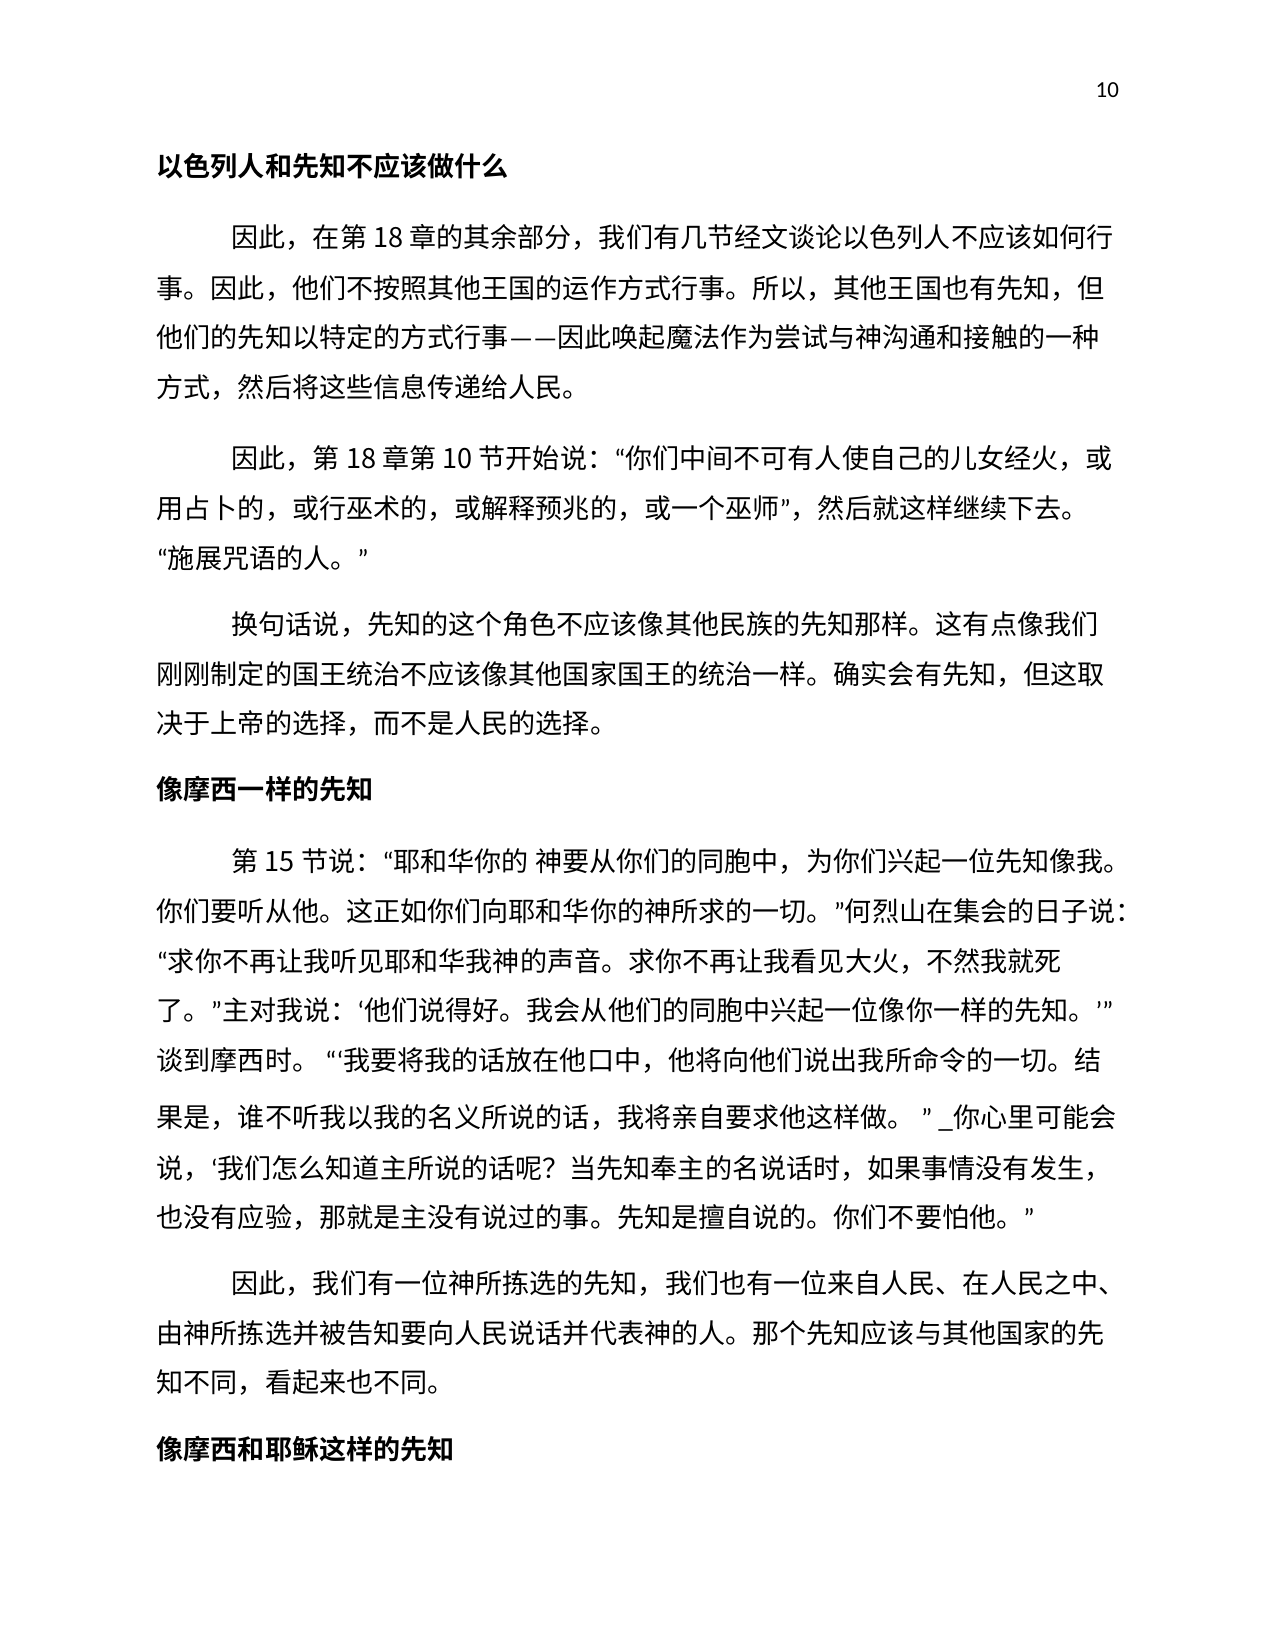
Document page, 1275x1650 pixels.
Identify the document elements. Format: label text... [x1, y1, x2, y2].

text 因此，我们有一位神所拣选的先知，我们也有一位来自人民、在人民之中、由神所拣选并被告知要向人民说话并代表神的人。那个先知应该与其他国家的先知不同，看起来也不同。 [156, 1268, 1118, 1400]
text 以色列人和先知不应该做什么 [156, 150, 1118, 183]
text 换句话说，先知的这个角色不应该像其他民族的先知那样。这有点像我们刚刚制定的国王统治不应该像其他国家国王的统治一样。确实会有先知，但这取决于上帝的选择，而不是人民的选择。 [156, 608, 1118, 740]
text 因此，第 18 章第 10 节开始说：“你们中间不可有人使自己的儿女经火，或用占卜的，或行巫术的，或解释预兆的，或一个巫师”，然后就这样继续下去。 “施展咒语的人。” [156, 437, 1118, 575]
text 像摩西和耶稣这样的先知 [156, 1433, 1118, 1466]
text 因此，在第 18 章的其余部分，我们有几节经文谈论以色列人不应该如何行事。因此，他们不按照其他王国的运作方式行事。所以，其他王国也有先知，但他们的先知以特定的方式行事——因此唤起魔法作为尝试与神沟通和接触的一种方式，然后将这些信息传递给人民。 [156, 216, 1118, 404]
text 像摩西一样的先知 [156, 773, 1118, 806]
text 第 15 节说：“耶和华你的 神要从你们的同胞中，为你们兴起一位先知像我。你们要听从他。这正如你们向耶和华你的神所求的一切。”何烈山在集会的日子说：“求你不再让我听见耶和华我神的声音。求你不再让我看见大火，不然我就死了。”主对我说：‘他们说得好。我会从他们的同胞中兴起一位像你一样的先知。’”谈到摩西时。 “‘我要将我的话放在他口中，他将向他们说出我所命令的一切。结果是，谁不听我以我的名义所说的话，我将亲自要求他这样做。 ” _你心里可能会说，‘我们怎么知道主所说的话呢？当先知奉主的名说话时，如果事情没有发生，也没有应验，那就是主没有说过的事。先知是擅自说的。你们不要怕他。” [156, 839, 1118, 1234]
